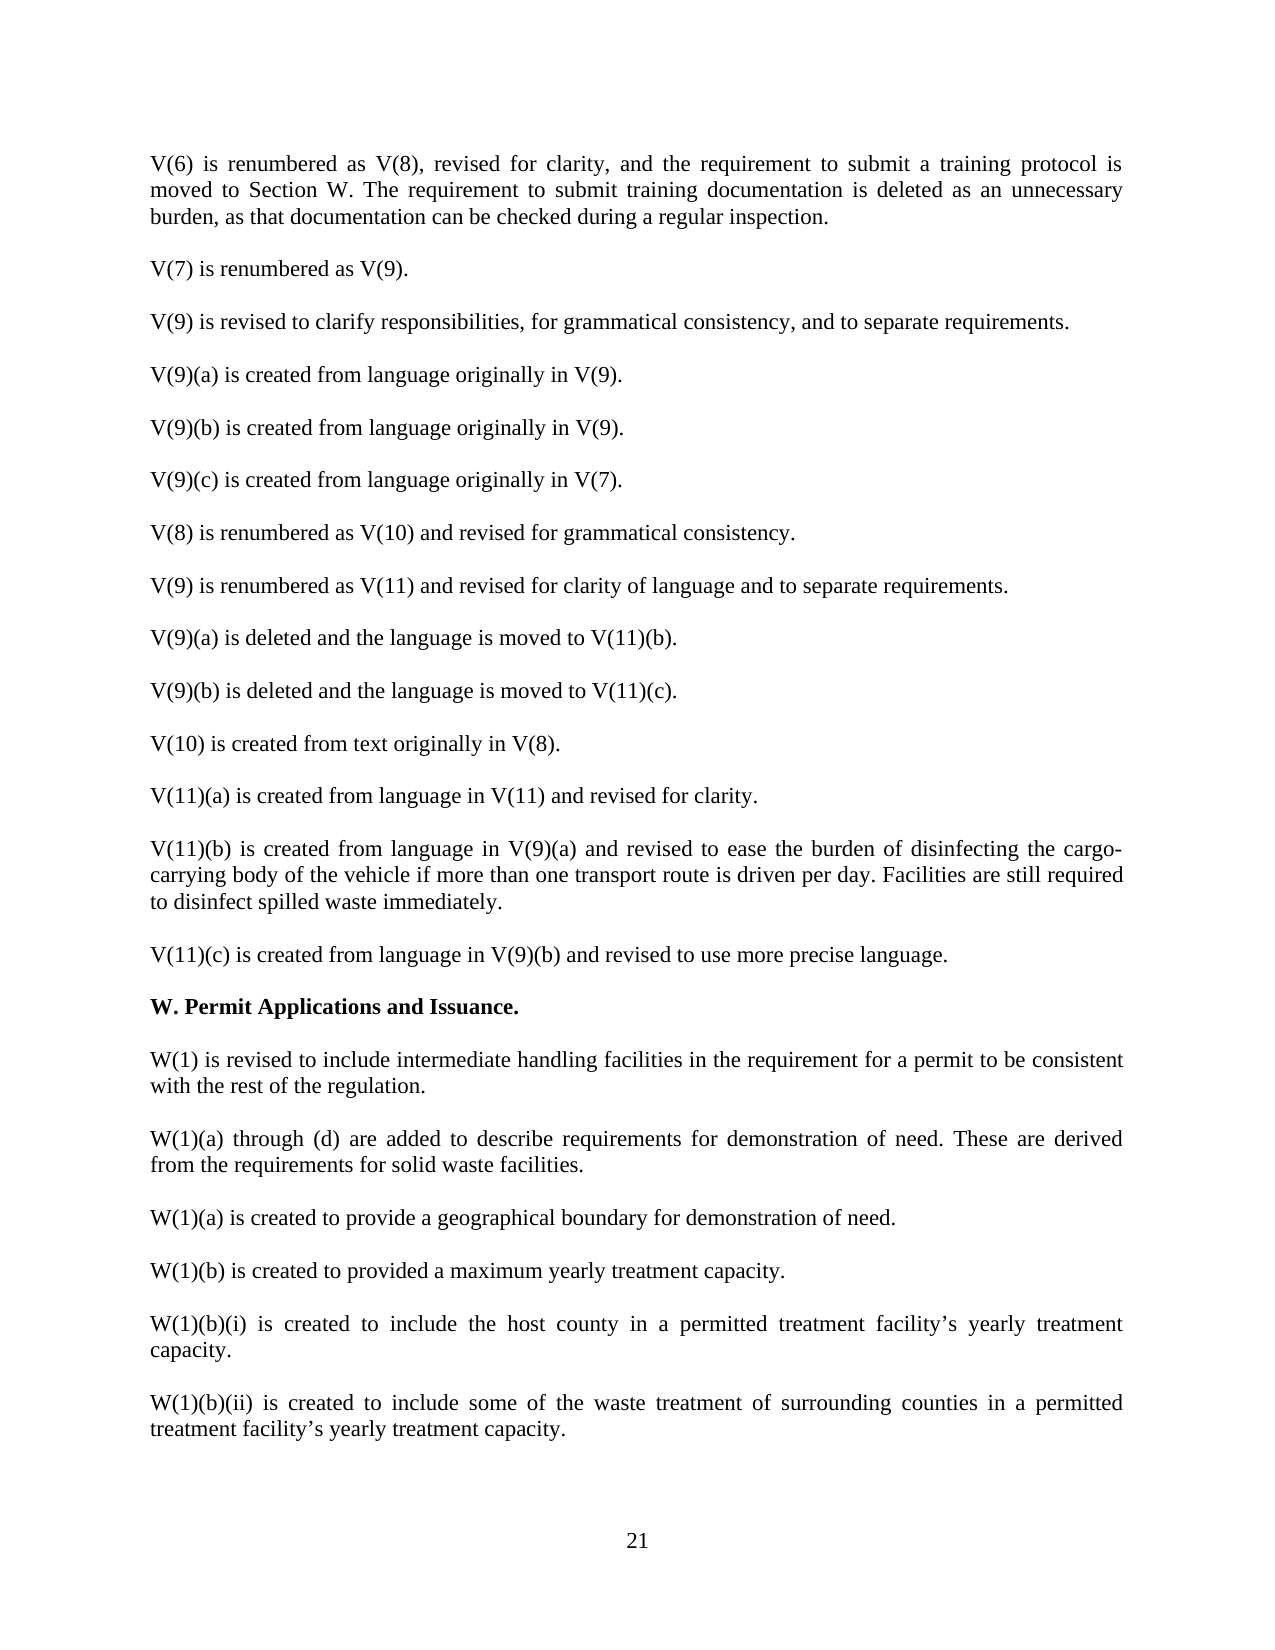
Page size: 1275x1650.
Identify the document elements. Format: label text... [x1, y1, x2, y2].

text V(9)(c) is created from language originally in V(7). [150, 466, 1125, 493]
text W. Permit Applications and Issuance. [150, 993, 1125, 1020]
text V(8) is renumbered as V(10) and revised for grammatical consistency. [150, 519, 1125, 545]
text V(11)(b) is created from language in V(9)(a) and revised to ease the burden of disinfecting the cargo-carrying body of the vehicle if more than one transport route is driven per day. Facilities are still required to disinfect spilled waste immediately. [150, 835, 1125, 914]
text V(6) is renumbered as V(8), revised for clarity, and the requirement to submit a training protocol is moved to Section W. The requirement to submit training documentation is deleted as an unnecessary burden, as that documentation can be checked during a regular inspection. [150, 150, 1125, 229]
text V(9)(a) is created from language originally in V(9). [150, 361, 1125, 387]
text W(1) is revised to include intermediate handling facilities in the requirement for a permit to be consistent with the rest of the regulation. [150, 1046, 1125, 1099]
text V(9)(b) is deleted and the language is moved to V(11)(c). [150, 677, 1125, 703]
text W(1)(b)(ii) is created to include some of the waste treatment of surrounding counties in a permitted treatment facility’s yearly treatment capacity. [150, 1389, 1125, 1441]
text W(1)(a) is created to provide a geographical boundary for demonstration of need. [150, 1204, 1125, 1231]
text W(1)(b) is created to provided a maximum yearly treatment capacity. [150, 1257, 1125, 1283]
text V(9)(a) is deleted and the language is moved to V(11)(b). [150, 624, 1125, 651]
text V(9)(b) is created from language originally in V(9). [150, 413, 1125, 440]
text V(11)(a) is created from language in V(11) and revised for clarity. [150, 782, 1125, 809]
text V(9) is revised to clarify responsibilities, for grammatical consistency, and to separate requirements. [150, 308, 1125, 334]
text V(10) is created from text originally in V(8). [150, 730, 1125, 756]
text V(7) is renumbered as V(9). [150, 255, 1125, 282]
text V(11)(c) is created from language in V(9)(b) and revised to use more precise language. [150, 941, 1125, 967]
text W(1)(a) through (d) are added to describe requirements for demonstration of need. These are derived from the requirements for solid waste facilities. [150, 1125, 1125, 1178]
text W(1)(b)(i) is created to include the host county in a permitted treatment facility’s yearly treatment capacity. [150, 1309, 1125, 1362]
text V(9) is renumbered as V(11) and revised for clarity of language and to separate requirements. [150, 572, 1125, 598]
